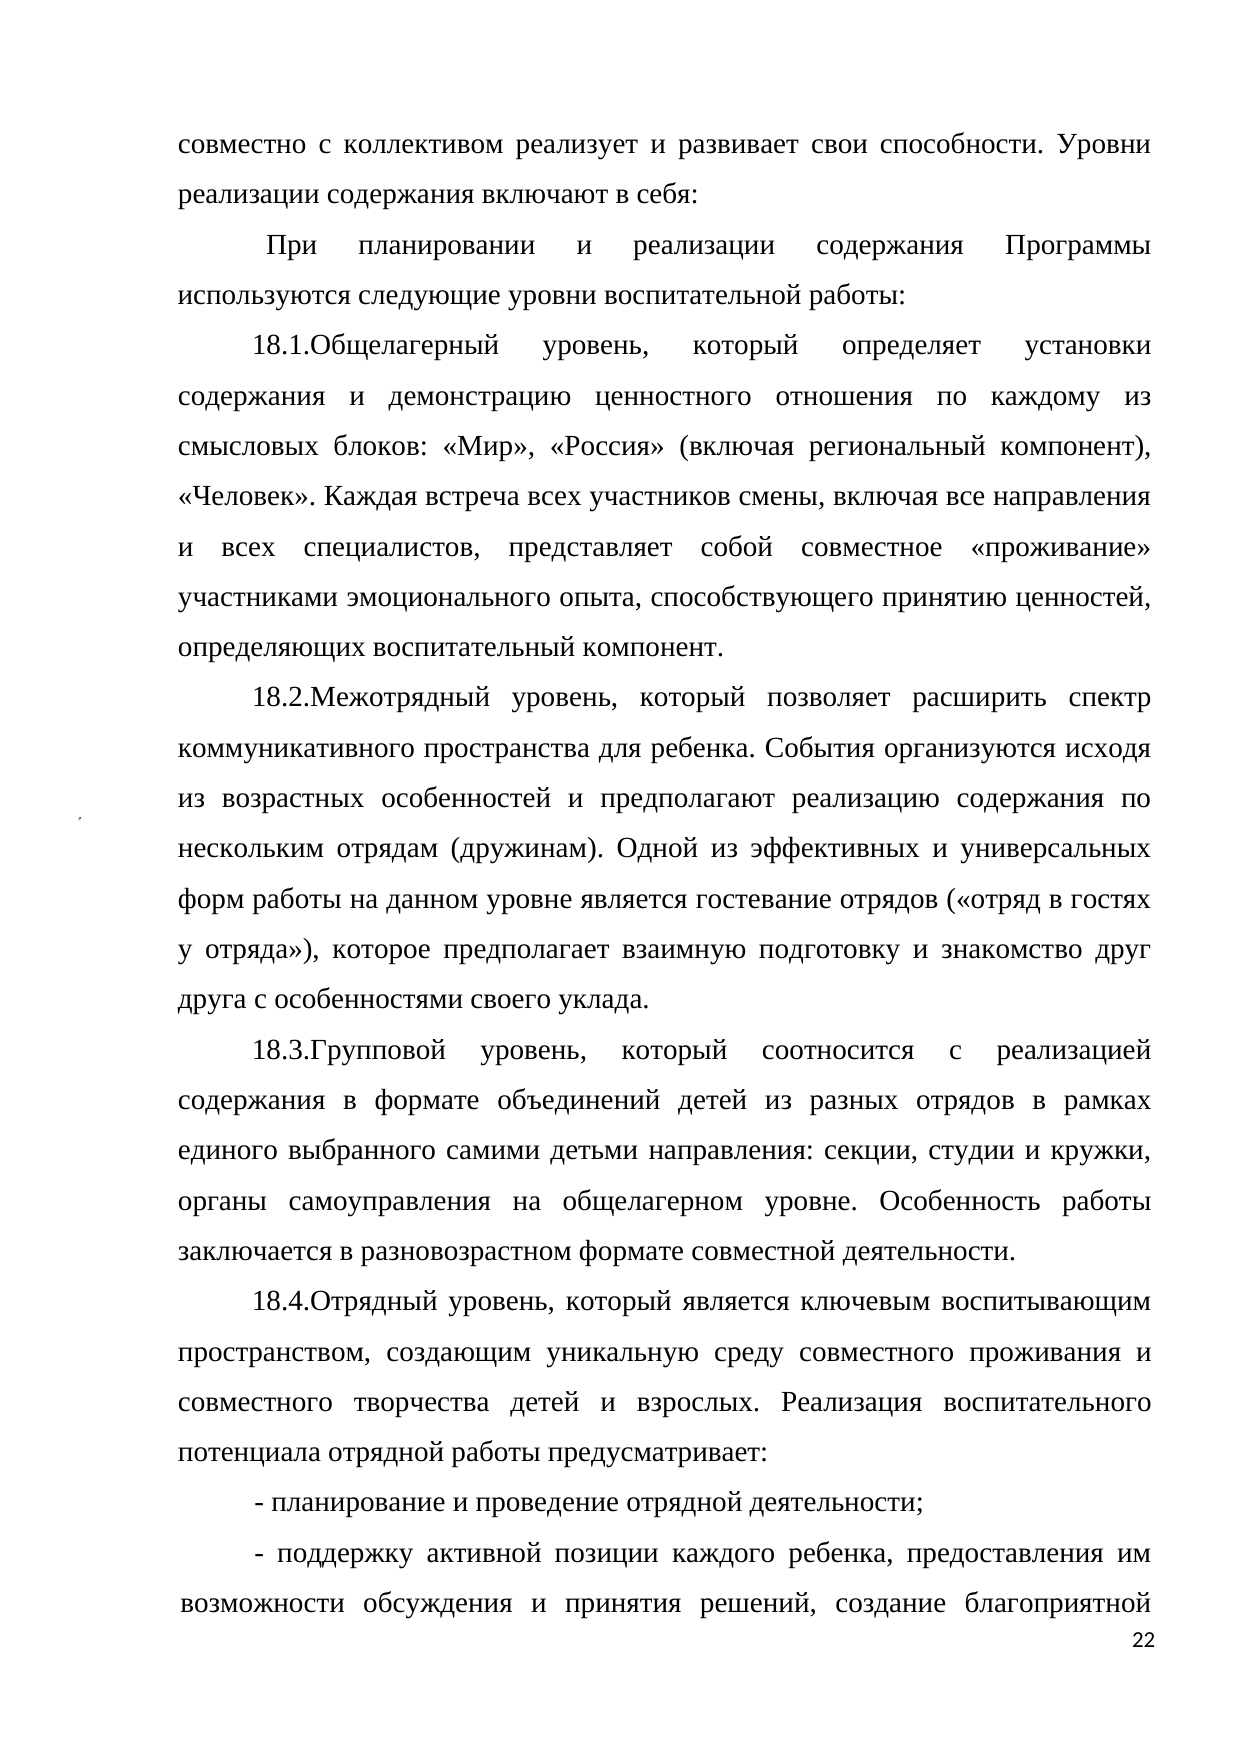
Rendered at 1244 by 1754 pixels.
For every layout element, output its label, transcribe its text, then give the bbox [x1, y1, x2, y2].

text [180, 1535, 1152, 1619]
text При планировании и реализации содержания Программы используются следующие уровни воспитательной работы: [177, 227, 1152, 311]
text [178, 126, 1152, 210]
text 18.1.Общелагерный уровень, который определяет установки содержания и демонстрацию ценностного отношения по каждому из смысловых блоков: «Мир», «Россия» (включая региональный компонент), «Человек». Каждая встреча всех участников смены, включая все направления и всех специалистов, представляет собой совместное «проживание» участниками эмоционального опыта, способствующего принятию ценностей, определяющих воспитательный компонент. [178, 327, 1152, 663]
text - планирование и проведение отрядной деятельности; [180, 1484, 1152, 1518]
text 18.2.Межотрядный уровень, который позволяет расширить спектр коммуникативного пространства для ребенка. События организуются исходя из возрастных особенностей и предполагают реализацию содержания по нескольким отрядам (дружинам). Одной из эффективных и универсальных форм работы на данном уровне является гостевание отрядов («отряд в гостях у отряда»), которое предполагает взаимную подготовку и знакомство друг друга с особенностями своего уклада. [178, 679, 1152, 1015]
text 18.4.Отрядный уровень, который является ключевым воспитывающим пространством, создающим уникальную среду совместного проживания и совместного творчества детей и взрослых. Реализация воспитательного потенциала отрядной работы предусматривает: [178, 1283, 1152, 1468]
text 18.3.Групповой уровень, который соотносится с реализацией содержания в формате объединений детей из разных отрядов в рамках единого выбранного самими детьми направления: секции, студии и кружки, органы самоуправления на общелагерном уровне. Особенность работы заключается в разновозрастном формате совместной деятельности. [178, 1032, 1152, 1267]
